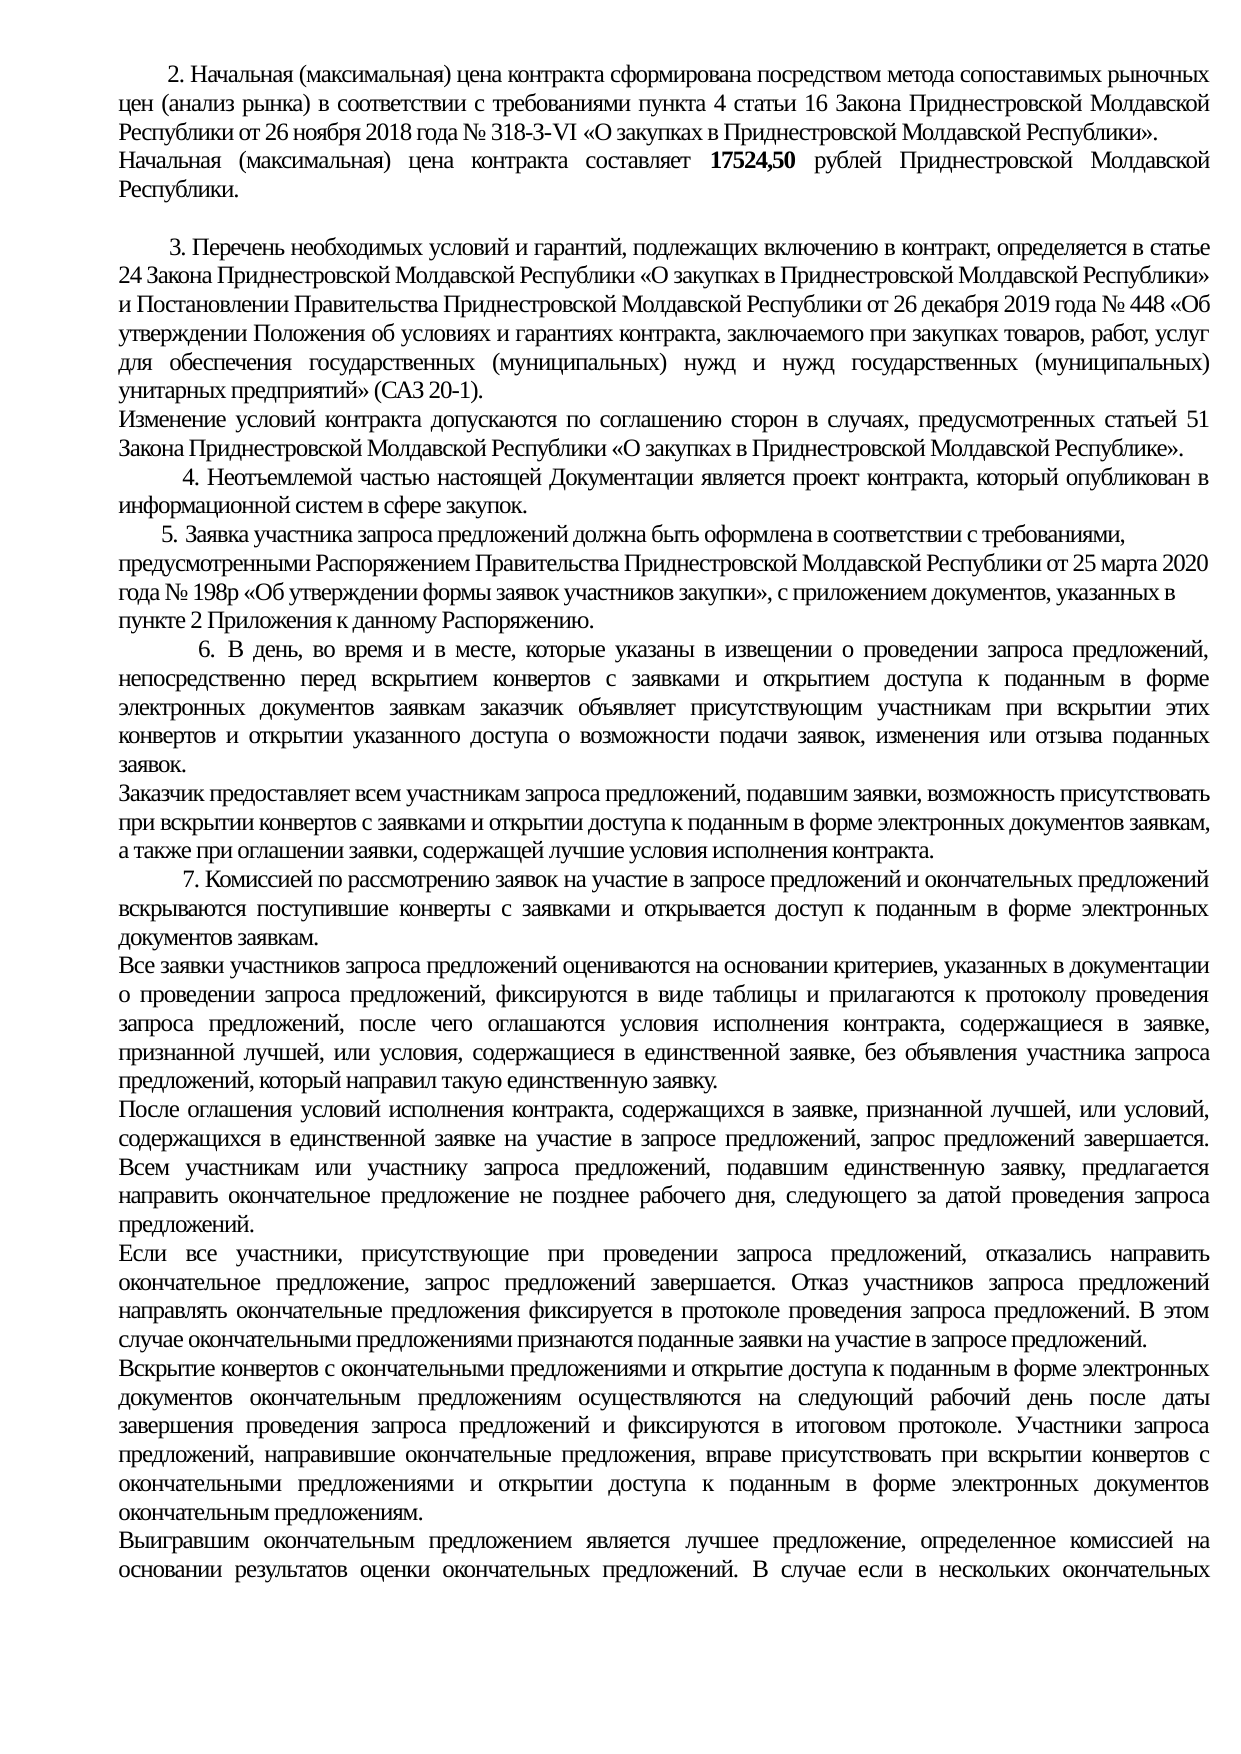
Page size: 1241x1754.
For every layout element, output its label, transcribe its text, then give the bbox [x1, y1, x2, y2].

text 6. В день, во время и в месте, которые указаны в извещении о проведении запроса предложений, непосредственно перед вскрытием конвертов с заявками и открытием доступа к поданным в форме электронных документов заявкам заказчик объявляет присутствующим участникам при вскрытии этих конвертов и открытии указанного доступа о возможности подачи заявок, изменения или отзыва поданных заявок. [118, 634, 1211, 778]
text Заказчик предоставляет всем участникам запроса предложений, подавшим заявки, возможность присутствовать при вскрытии конвертов с заявками и открытии доступа к поданным в форме электронных документов заявкам, а также при оглашении заявки, содержащей лучшие условия исполнения контракта. [118, 778, 1211, 864]
text 7. Комиссией по рассмотрению заявок на участие в запросе предложений и окончательных предложений вскрываются поступившие конверты с заявками и открывается доступ к поданным в форме электронных документов заявкам. [118, 864, 1211, 950]
text Если все участники, присутствующие при проведении запроса предложений, отказались направить окончательное предложение, запрос предложений завершается. Отказ участников запроса предложений направлять окончательные предложения фиксируется в протоколе проведения запроса предложений. В этом случае окончательными предложениями признаются поданные заявки на участие в запросе предложений. [118, 1238, 1211, 1353]
text 5. Заявка участника запроса предложений должна быть оформлена в соответствии с требованиями, предусмотренными Распоряжением Правительства Приднестровской Молдавской Республики от 25 марта 2020 года № 198р «Об утверждении формы заявок участников закупки», с приложением документов, указанных в пункте 2 Приложения к данному Распоряжению. [118, 519, 1211, 634]
text Вскрытие конвертов с окончательными предложениями и открытие доступа к поданным в форме электронных документов окончательным предложениям осуществляются на следующий рабочий день после даты завершения проведения запроса предложений и фиксируются в итоговом протоколе. Участники запроса предложений, направившие окончательные предложения, вправе присутствовать при вскрытии конвертов с окончательными предложениями и открытии доступа к поданным в форме электронных документов окончательным предложениям. [118, 1353, 1211, 1525]
text 4. Неотъемлемой частью настоящей Документации является проект контракта, который опубликован в информационной систем в сфере закупок. [118, 462, 1211, 519]
text 3. Перечень необходимых условий и гарантий, подлежащих включению в контракт, определяется в статье 24 Закона Приднестровской Молдавской Республики «О закупках в Приднестровской Молдавской Республики» и Постановлении Правительства Приднестровской Молдавской Республики от 26 декабря 2019 года № 448 «Об утверждении Положения об условиях и гарантиях контракта, заключаемого при закупках товаров, работ, услуг для обеспечения государственных (муниципальных) нужд и нужд государственных (муниципальных) унитарных предприятий» (САЗ 20-1). [118, 232, 1211, 404]
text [118, 1525, 1211, 1583]
text 2. Начальная (максимальная) цена контракта сформирована посредством метода сопоставимых рыночных цен (анализ рынка) в соответствии с требованиями пункта 4 статьи 16 Закона Приднестровской Молдавской Республики от 26 ноября 2018 года № 318-З-VI «О закупках в Приднестровской Молдавской Республики». [118, 59, 1211, 145]
text После оглашения условий исполнения контракта, содержащихся в заявке, признанной лучшей, или условий, содержащихся в единственной заявке на участие в запросе предложений, запрос предложений завершается. Всем участникам или участнику запроса предложений, подавшим единственную заявку, предлагается направить окончательное предложение не позднее рабочего дня, следующего за датой проведения запроса предложений. [118, 1094, 1211, 1238]
text Начальная (максимальная) цена контракта составляет 17524,50 рублей Приднестровской Молдавской Республики. [118, 145, 1211, 203]
text Все заявки участников запроса предложений оцениваются на основании критериев, указанных в документации о проведении запроса предложений, фиксируются в виде таблицы и прилагаются к протоколу проведения запроса предложений, после чего оглашаются условия исполнения контракта, содержащиеся в заявке, признанной лучшей, или условия, содержащиеся в единственной заявке, без объявления участника запроса предложений, который направил такую единственную заявку. [118, 950, 1211, 1094]
text Изменение условий контракта допускаются по соглашению сторон в случаях, предусмотренных статьей 51 Закона Приднестровской Молдавской Республики «О закупках в Приднестровской Молдавской Республике». [118, 404, 1211, 462]
